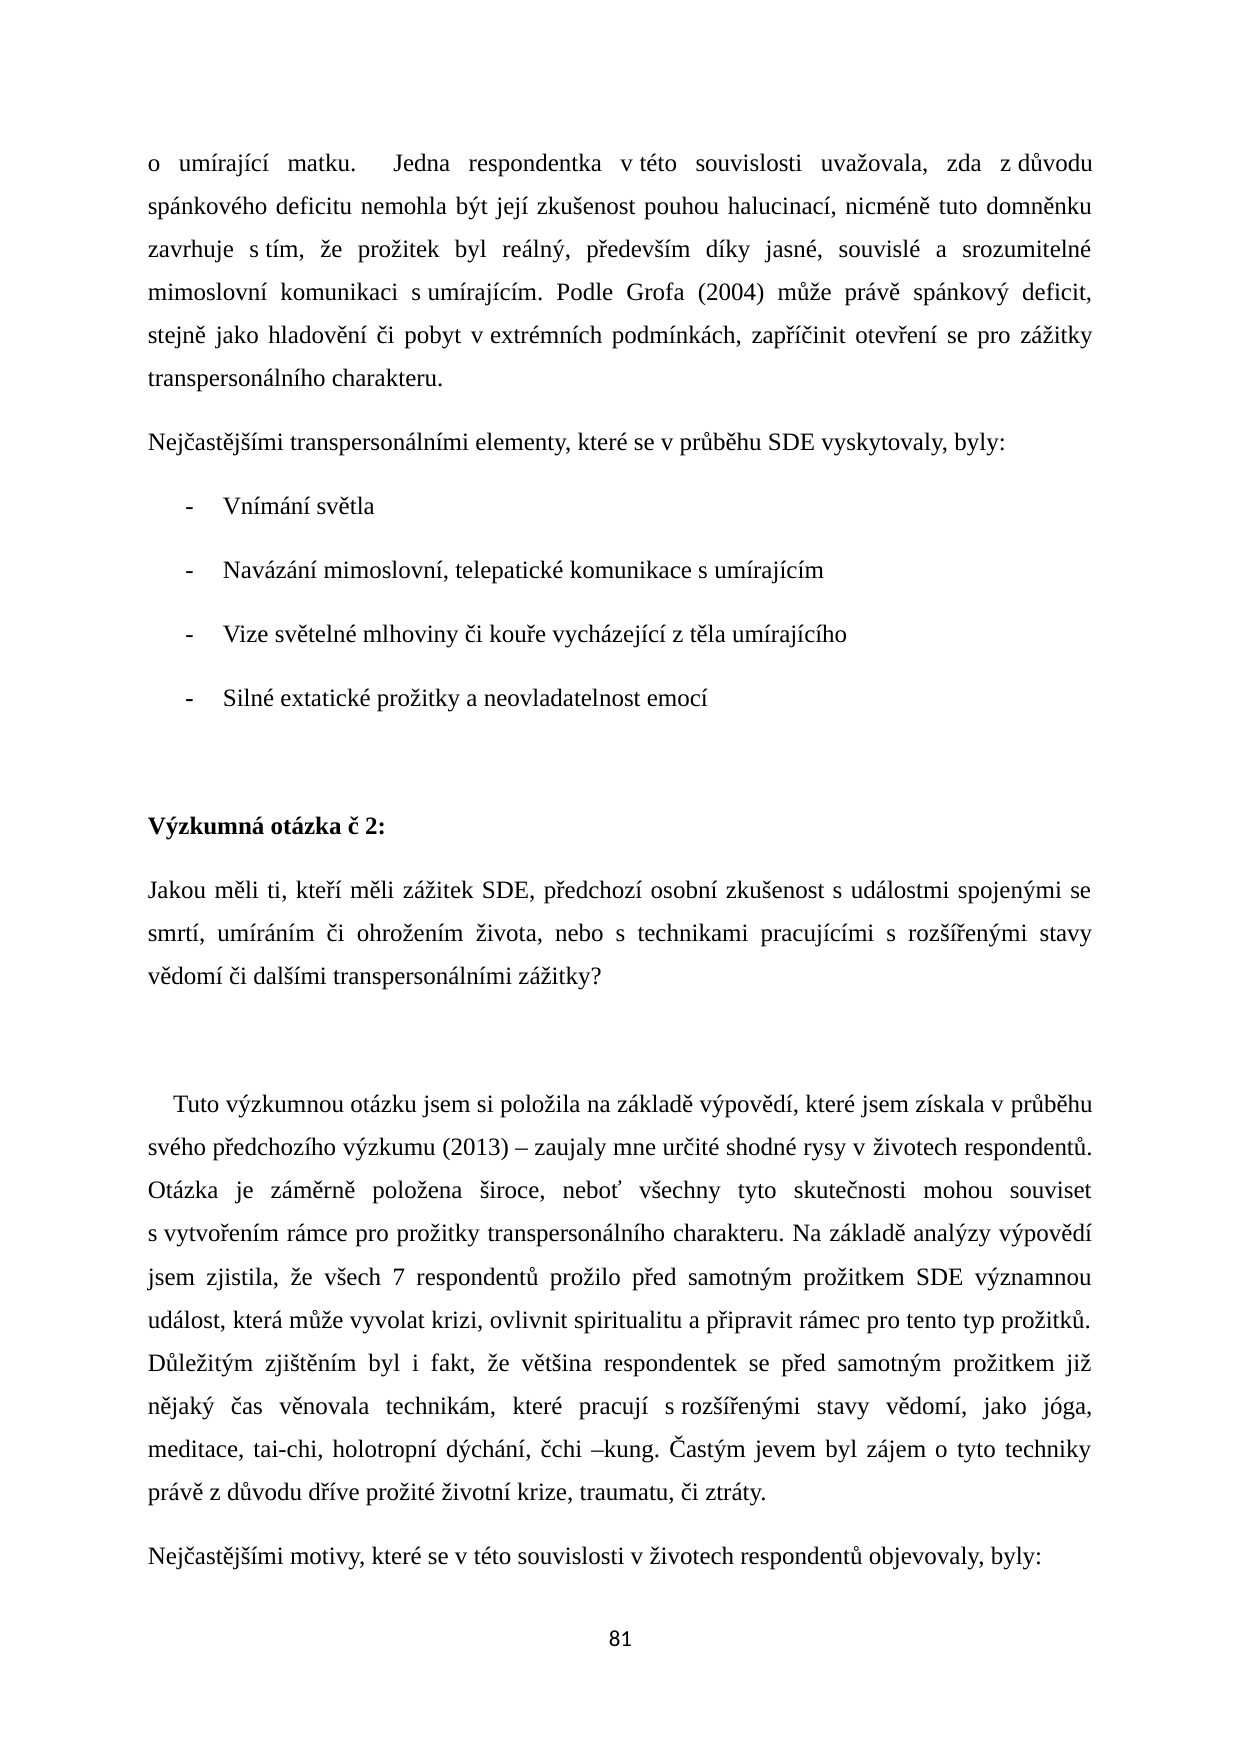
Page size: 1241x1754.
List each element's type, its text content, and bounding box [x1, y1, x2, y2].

text Nejčastějšími transpersonálními elementy, které se v průběhu SDE vyskytovaly, byly: [148, 427, 1093, 456]
list Silné extatické prožitky a neovladatelnost emocí [185, 683, 1093, 712]
text Nejčastějšími motivy, které se v této souvislosti v životech respondentů objevovaly, byly: [148, 1541, 1093, 1570]
text Jakou měli ti, kteří měli zážitek SDE, předchozí osobní zkušenost s událostmi spojenými se smrtí, umíráním či ohrožením života, nebo s technikami pracujícími s rozšířenými stavy vědomí či dalšími transpersonálními zážitky? [148, 875, 1093, 990]
list Vize světelné mlhoviny či kouře vycházející z těla umírajícího [185, 619, 1093, 648]
text Výzkumná otázka č 2: [148, 811, 1093, 840]
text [148, 148, 1093, 392]
text Tuto výzkumnou otázku jsem si položila na základě výpovědí, které jsem získala v průběhu svého předchozího výzkumu (2013) – zaujaly mne určité shodné rysy v životech respondentů. Otázka je záměrně položena široce, neboť všechny tyto skutečnosti mohou souviset s vytvořením rámce pro prožitky transpersonálního charakteru. Na základě analýzy výpovědí jsem zjistila, že všech 7 respondentů prožilo před samotným prožitkem SDE významnou událost, která může vyvolat krizi, ovlivnit spiritualitu a připravit rámec pro tento typ prožitků. Důležitým zjištěním byl i fakt, že většina respondentek se před samotným prožitkem již nějaký čas věnovala technikám, které pracují s rozšířenými stavy vědomí, jako jóga, meditace, tai-chi, holotropní dýchání, čchi –kung. Častým jevem byl zájem o tyto techniky právě z důvodu dříve prožité životní krize, traumatu, či ztráty. [148, 1089, 1093, 1506]
list Vnímání světla [185, 491, 1093, 520]
list Navázání mimoslovní, telepatické komunikace s umírajícím [185, 555, 1093, 584]
